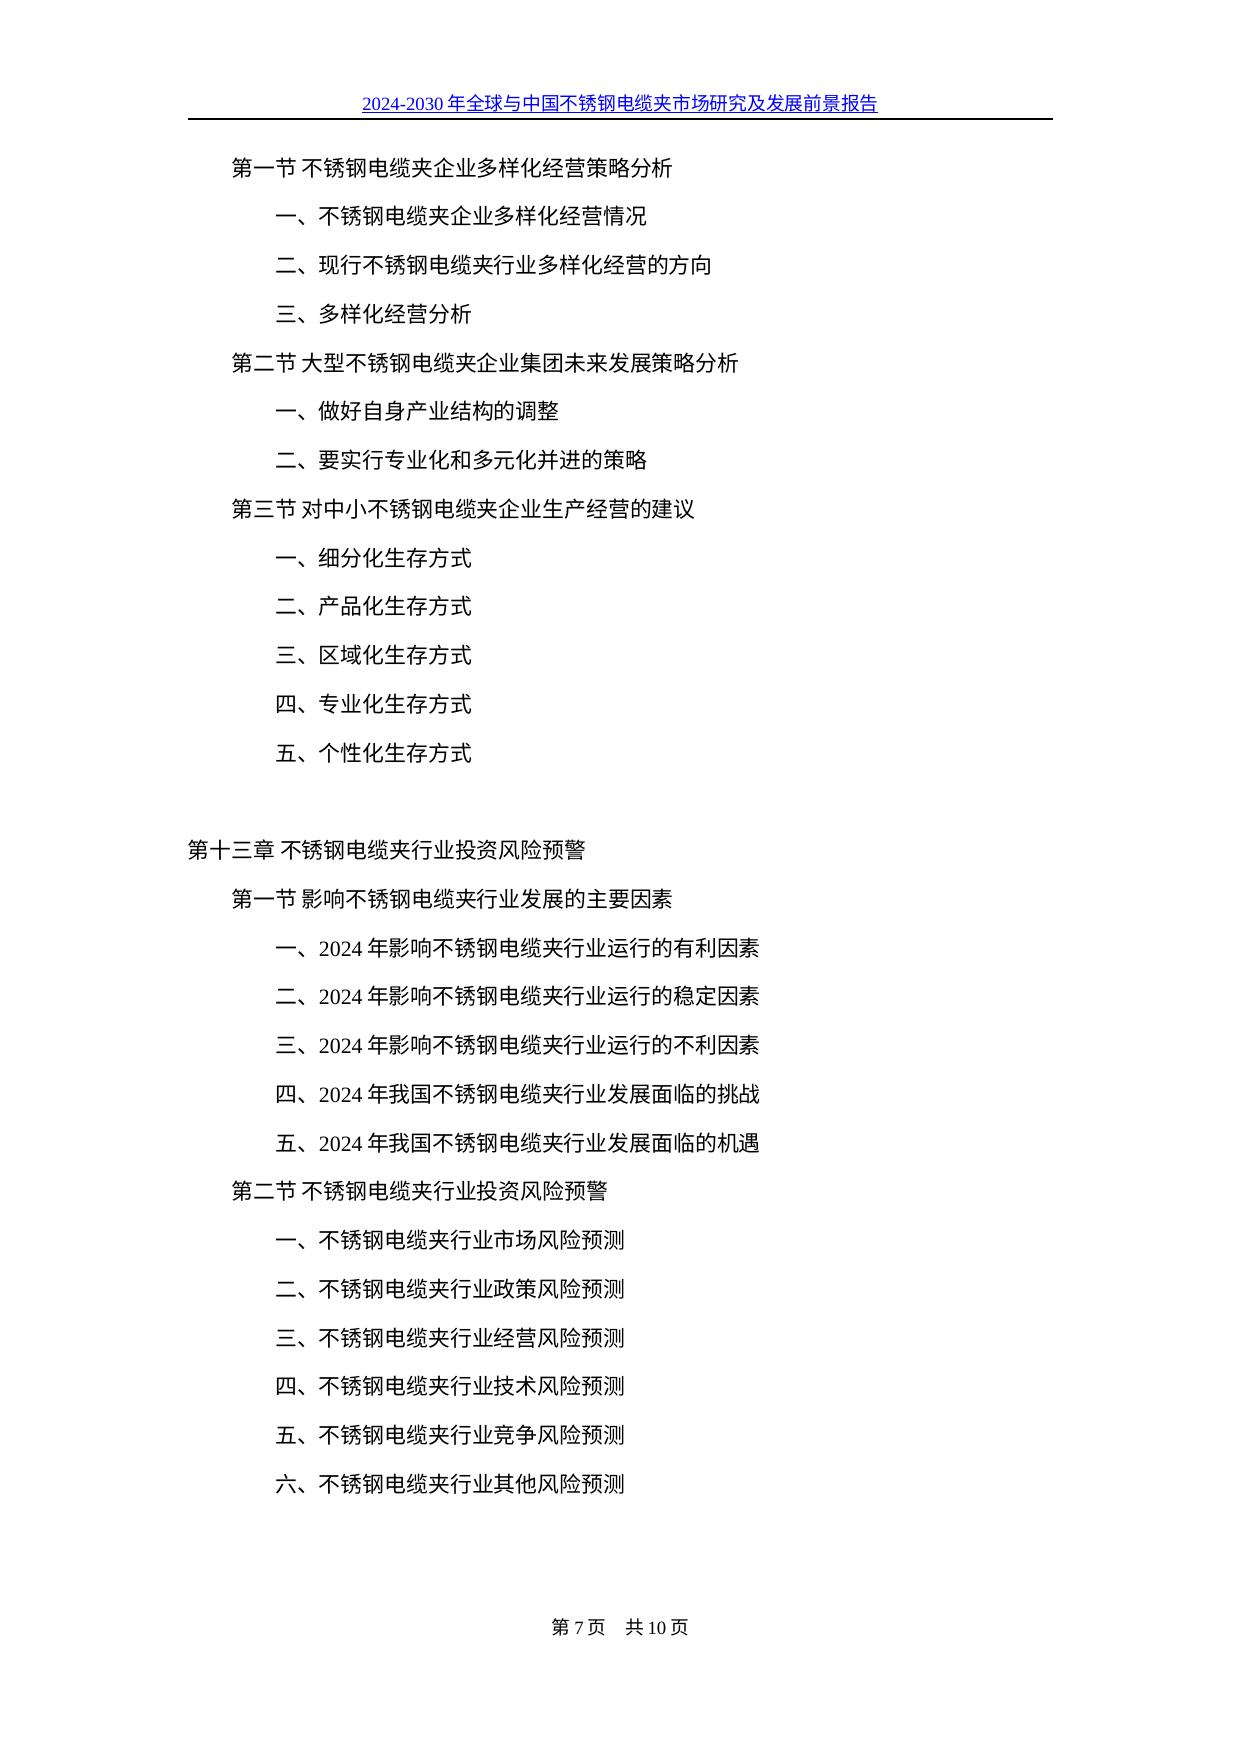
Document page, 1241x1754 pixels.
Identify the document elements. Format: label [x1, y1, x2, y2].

text [187, 150, 1053, 1499]
